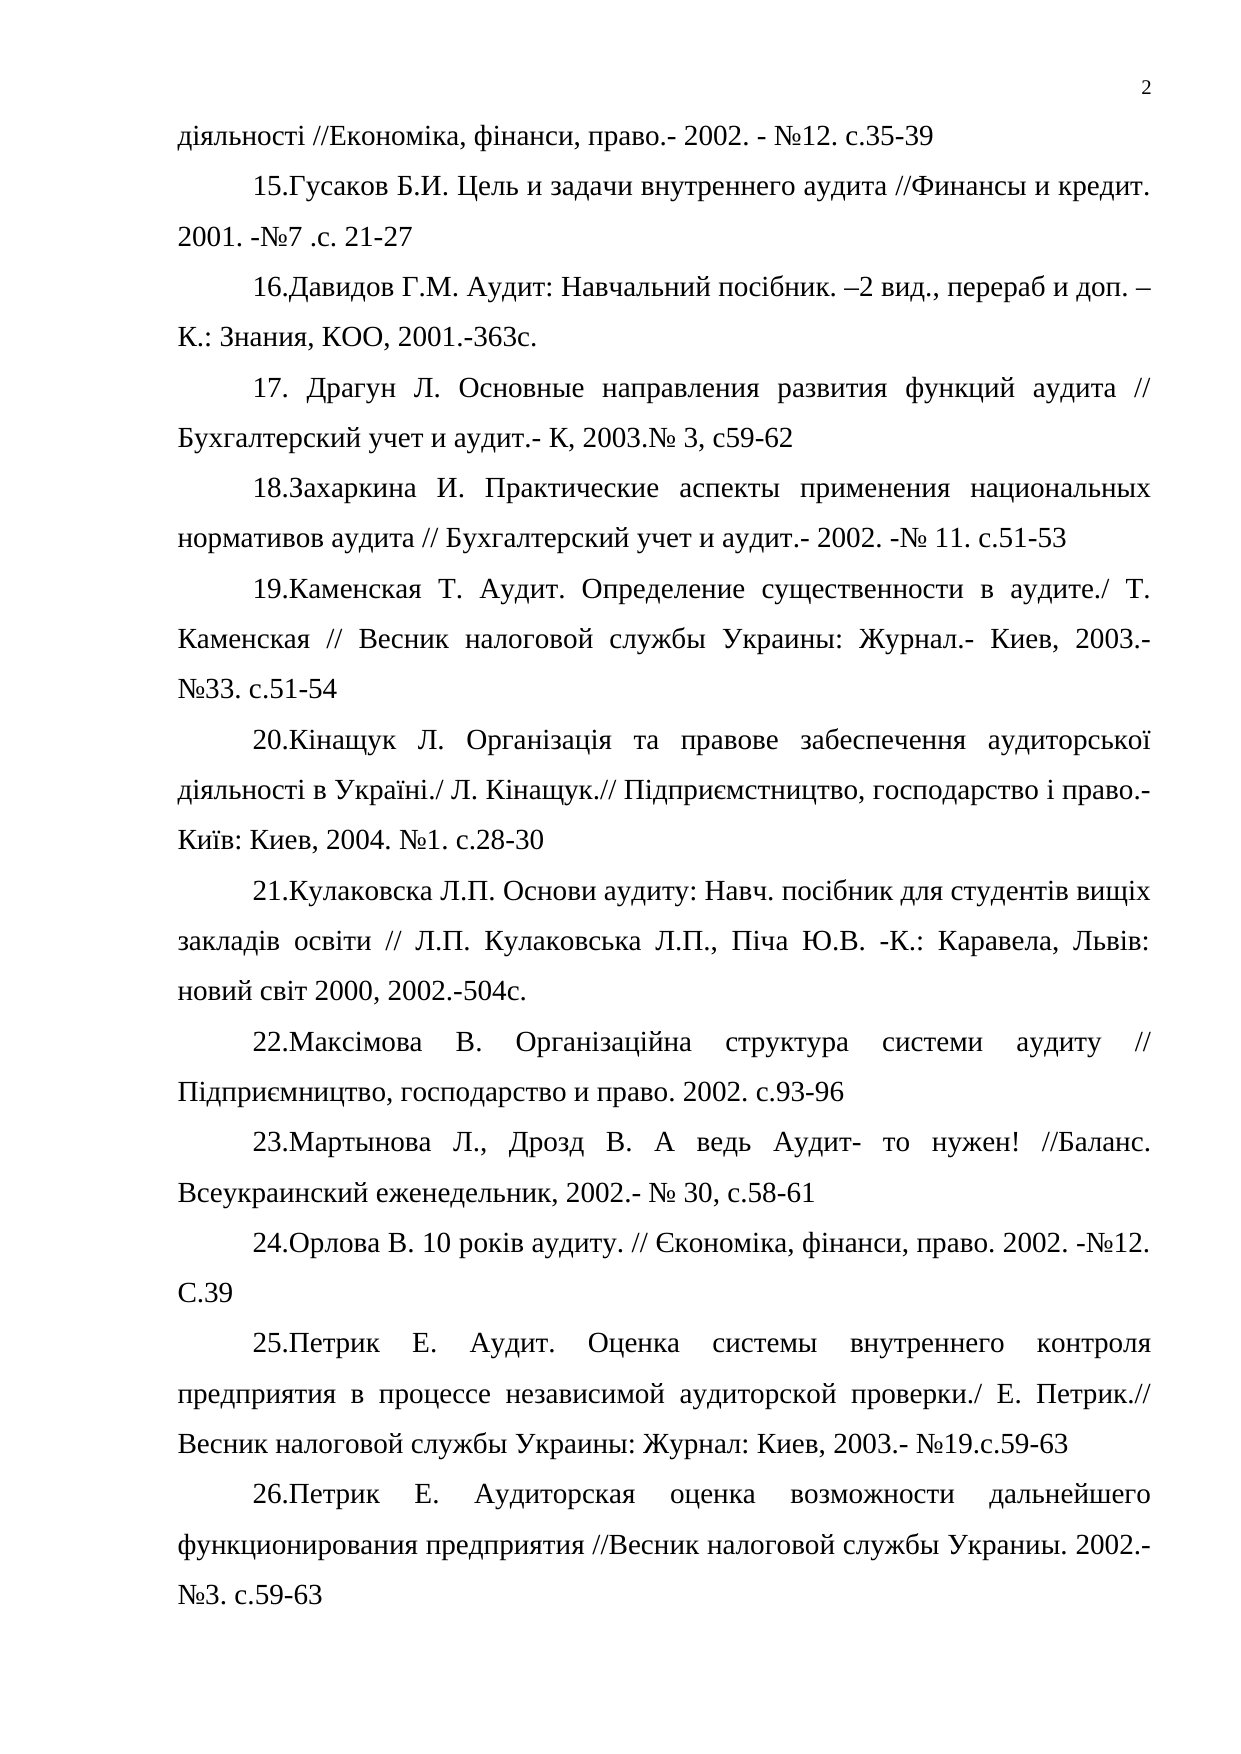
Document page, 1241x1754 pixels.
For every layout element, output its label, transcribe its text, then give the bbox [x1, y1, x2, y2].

text 26.Петрик Е. Аудиторская оценка возможности дальнейшего функционирования предприятия //Весник налоговой службы Украниы. 2002.- №3. с.59-63 [177, 1477, 1152, 1611]
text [177, 118, 1152, 152]
text 20.Кінащук Л. Організація та правове забеспечення аудиторської діяльності в Україні./ Л. Кінащук.// Підприємстництво, господарство і право.- Київ: Киев, 2004. №1. с.28-30 [177, 722, 1152, 856]
text 15.Гусаков Б.И. Цель и задачи внутреннего аудита //Финансы и кредит. 2001. -№7 .с. 21-27 [177, 168, 1152, 252]
text 19.Каменская Т. Аудит. Определение существенности в аудите./ Т. Каменская // Весник налоговой службы Украины: Журнал.- Киев, 2003.- №33. с.51-54 [177, 571, 1152, 705]
text 21.Кулаковска Л.П. Основи аудиту: Навч. посібник для студентів вищіх закладів освіти // Л.П. Кулаковська Л.П., Піча Ю.В. -К.: Каравела, Львів: новий світ 2000, 2002.-504с. [177, 873, 1152, 1007]
text 22.Максімова В. Організаційна структура системи аудиту // Підприємництво, господарство и право. 2002. с.93-96 [177, 1024, 1152, 1108]
text 24.Орлова В. 10 років аудиту. // Єкономіка, фінанси, право. 2002. -№12. С.39 [177, 1225, 1152, 1309]
text 18.Захаркина И. Практические аспекты применения национальных нормативов аудита // Бухгалтерский учет и аудит.- 2002. -№ 11. с.51-53 [177, 470, 1152, 554]
text 25.Петрик Е. Аудит. Оценка системы внутреннего контроля предприятия в процессе независимой аудиторской проверки./ Е. Петрик.// Весник налоговой службы Украины: Журнал: Киев, 2003.- №19.с.59-63 [177, 1326, 1152, 1460]
text 23.Мартынова Л., Дрозд В. А ведь Аудит- то нужен! //Баланс. Всеукраинский еженедельник, 2002.- № 30, с.58-61 [177, 1124, 1152, 1208]
text 17. Драгун Л. Основные направления развития функций аудита // Бухгалтерский учет и аудит.- К, 2003.№ 3, с59-62 [177, 370, 1152, 453]
text 16.Давидов Г.М. Аудит: Навчальний посібник. –2 вид., перераб и доп. –К.: Знания, КОО, 2001.-363с. [177, 269, 1152, 353]
